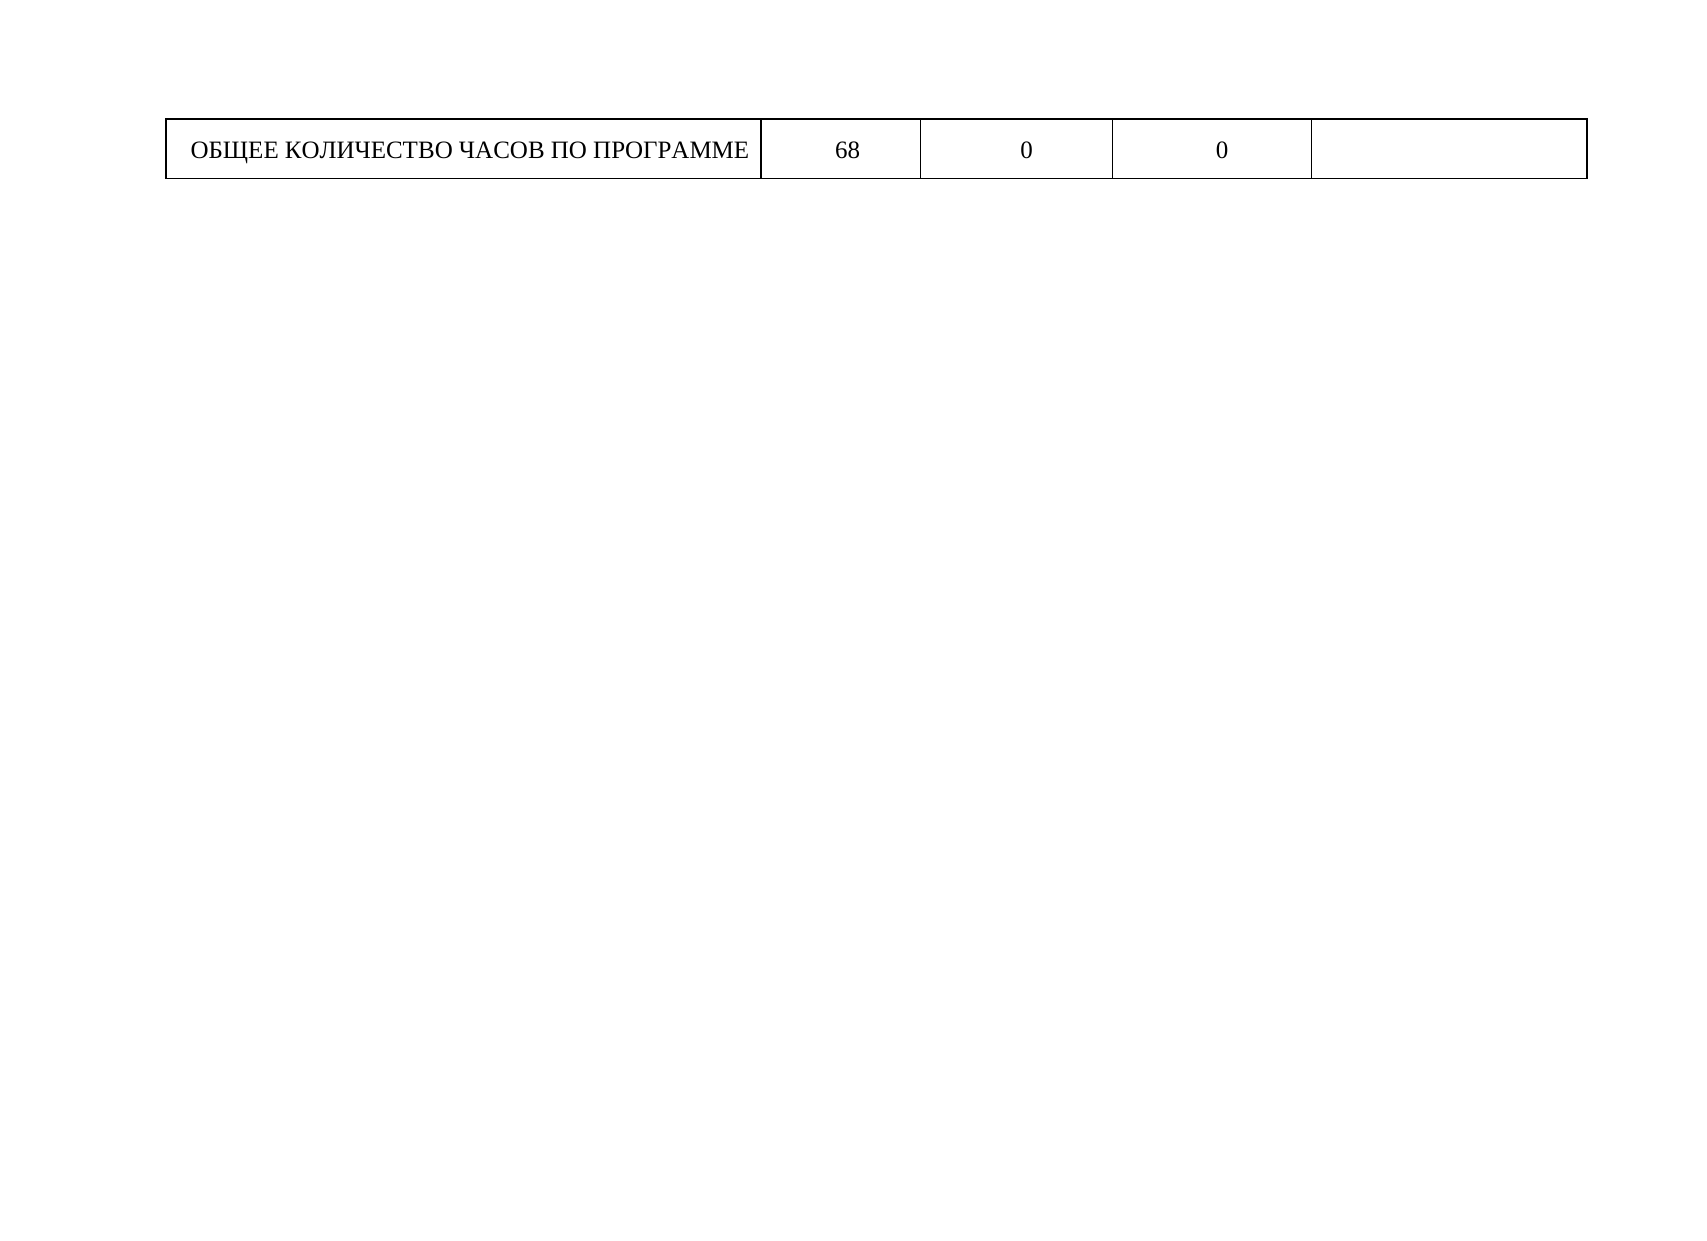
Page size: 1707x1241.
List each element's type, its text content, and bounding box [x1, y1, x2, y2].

table_cell 0 [1113, 120, 1311, 178]
table_cell ОБЩЕЕ КОЛИЧЕСТВО ЧАСОВ ПО ПРОГРАММЕ [167, 120, 760, 178]
table_cell 0 [921, 120, 1112, 178]
table_cell [1312, 120, 1586, 178]
table_cell 68 [762, 120, 920, 178]
